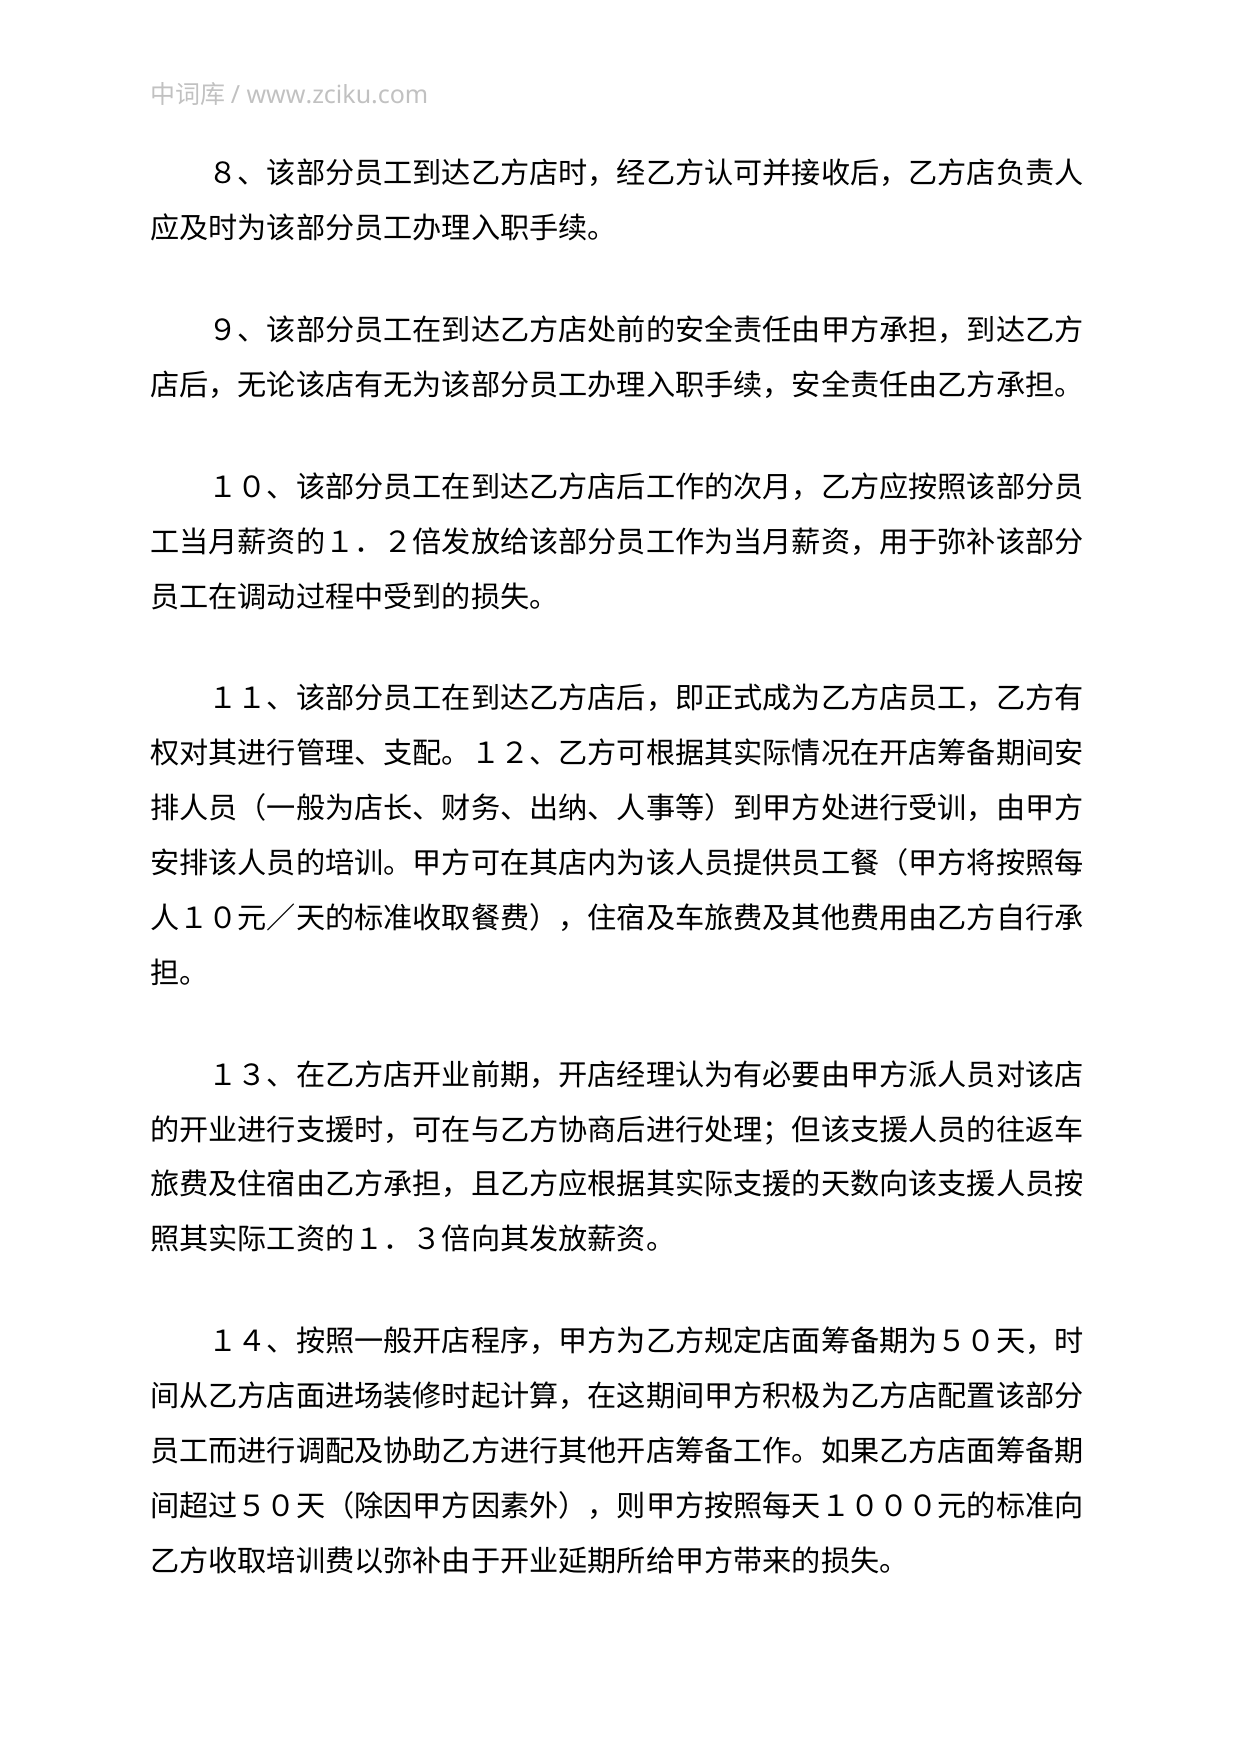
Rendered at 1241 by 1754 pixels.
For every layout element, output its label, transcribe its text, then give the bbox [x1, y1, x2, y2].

text １４、按照一般开店程序，甲方为乙方规定店面筹备期为５０天，时间从乙方店面进场装修时起计算，在这期间甲方积极为乙方店配置该部分员工而进行调配及协助乙方进行其他开店筹备工作。如果乙方店面筹备期间超过５０天（除因甲方因素外），则甲方按照每天１０００元的标准向乙方收取培训费以弥补由于开业延期所给甲方带来的损失。 [150, 1318, 1090, 1579]
text ９、该部分员工在到达乙方店处前的安全责任由甲方承担，到达乙方店后，无论该店有无为该部分员工办理入职手续，安全责任由乙方承担。 [150, 307, 1090, 404]
text １３、在乙方店开业前期，开店经理认为有必要由甲方派人员对该店的开业进行支援时，可在与乙方协商后进行处理；但该支援人员的往返车旅费及住宿由乙方承担，且乙方应根据其实际支援的天数向该支援人员按照其实际工资的１．３倍向其发放薪资。 [150, 1051, 1090, 1258]
text １０、该部分员工在到达乙方店后工作的次月，乙方应按照该部分员工当月薪资的１．２倍发放给该部分员工作为当月薪资，用于弥补该部分员工在调动过程中受到的损失。 [150, 463, 1090, 615]
text ８、该部分员工到达乙方店时，经乙方认可并接收后，乙方店负责人应及时为该部分员工办理入职手续。 [150, 150, 1090, 247]
text １１、该部分员工在到达乙方店后，即正式成为乙方店员工，乙方有权对其进行管理、支配。１２、乙方可根据其实际情况在开店筹备期间安排人员（一般为店长、财务、出纳、人事等）到甲方处进行受训，由甲方安排该人员的培训。甲方可在其店内为该人员提供员工餐（甲方将按照每人１０元／天的标准收取餐费），住宿及车旅费及其他费用由乙方自行承担。 [150, 675, 1090, 992]
